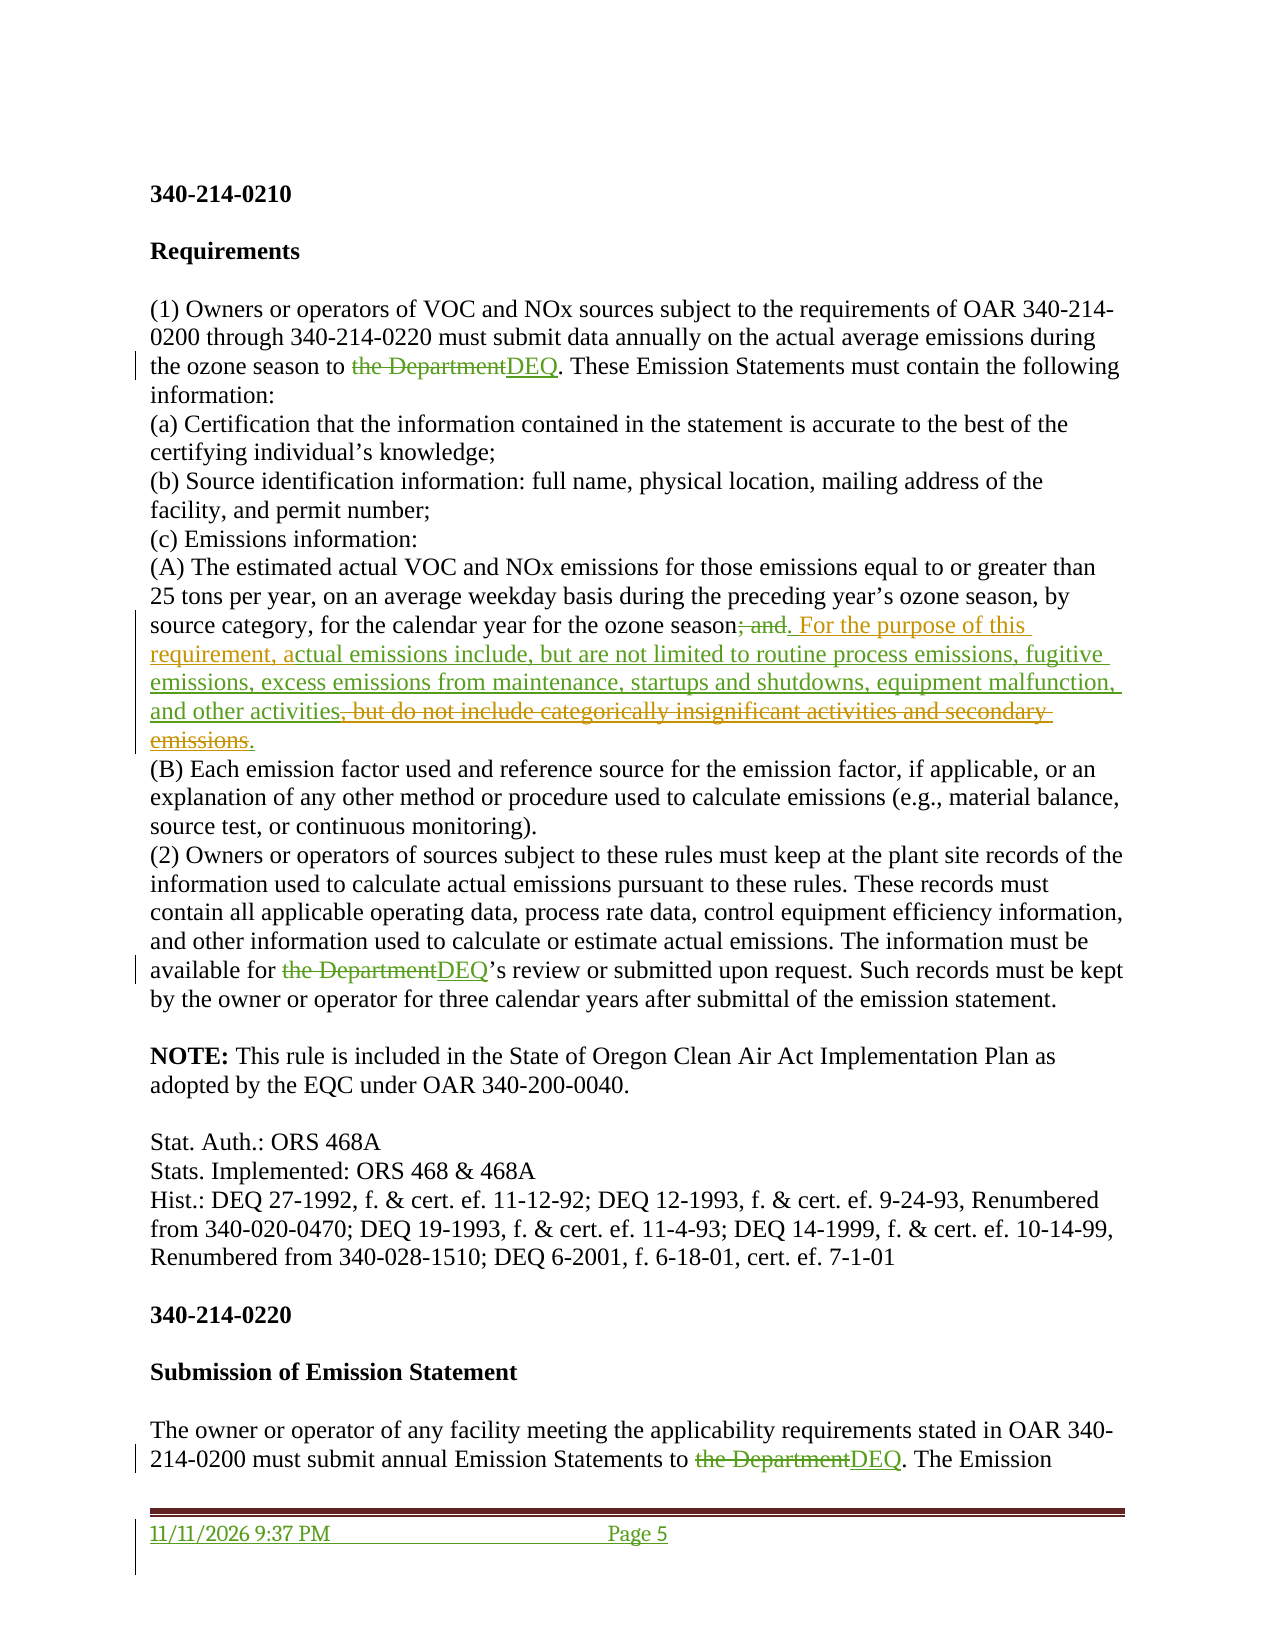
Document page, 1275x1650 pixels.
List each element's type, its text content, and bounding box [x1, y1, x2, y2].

text NOTE: This rule is included in the State of Oregon Clean Air Act Implementation Plan as adopted by the EQC under OAR 340-200-0040. [150, 1041, 1125, 1099]
text Stat. Auth.: ORS 468A Stats. Implemented: ORS 468 & 468A Hist.: DEQ 27-1992, f. & cert. ef. 11-12-92; DEQ 12-1993, f. & cert. ef. 9-24-93, Renumbered from 340-020-0470; DEQ 19-1993, f. & cert. ef. 11-4-93; DEQ 14-1999, f. & cert. ef. 10-14-99, Renumbered from 340-028-1510; DEQ 6-2001, f. 6-18-01, cert. ef. 7-1-01 [150, 1127, 1125, 1271]
text (c) Emissions information: [150, 524, 1125, 552]
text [150, 1415, 1125, 1472]
text (b) Source identification information: full name, physical location, mailing address of the facility, and permit number; [150, 466, 1125, 524]
text (2) Owners or operators of sources subject to these rules must keep at the plant site records of the information used to calculate actual emissions pursuant to these rules. These records must contain all applicable operating data, process rate data, control equipment efficiency information, and other information used to calculate or estimate actual emissions. The information must be available for ’s review or submitted upon request. Such records must be kept by the owner or operator for three calendar years after submittal of the emission statement. [150, 840, 1125, 1012]
text 340-214-0210 [150, 179, 1125, 207]
text 340-214-0220 [150, 1300, 1125, 1329]
text (1) Owners or operators of VOC and NOx sources subject to the requirements of OAR 340-214-0200 through 340-214-0220 must submit data annually on the actual average emissions during the ozone season to . These Emission Statements must contain the following information: [150, 294, 1125, 409]
text Submission of Emission Statement [150, 1357, 1125, 1386]
text (a) Certification that the information contained in the statement is accurate to the best of the certifying individual’s knowledge; [150, 409, 1125, 466]
text (A) The estimated actual VOC and NOx emissions for those emissions equal to or greater than 25 tons per year, on an average weekday basis during the preceding year’s ozone season, by source category, for the calendar year for the ozone season [150, 552, 1125, 754]
text (B) Each emission factor used and reference source for the emission factor, if applicable, or an explanation of any other method or procedure used to calculate emissions (e.g., material balance, source test, or continuous monitoring). [150, 754, 1125, 840]
text Requirements [150, 236, 1125, 265]
